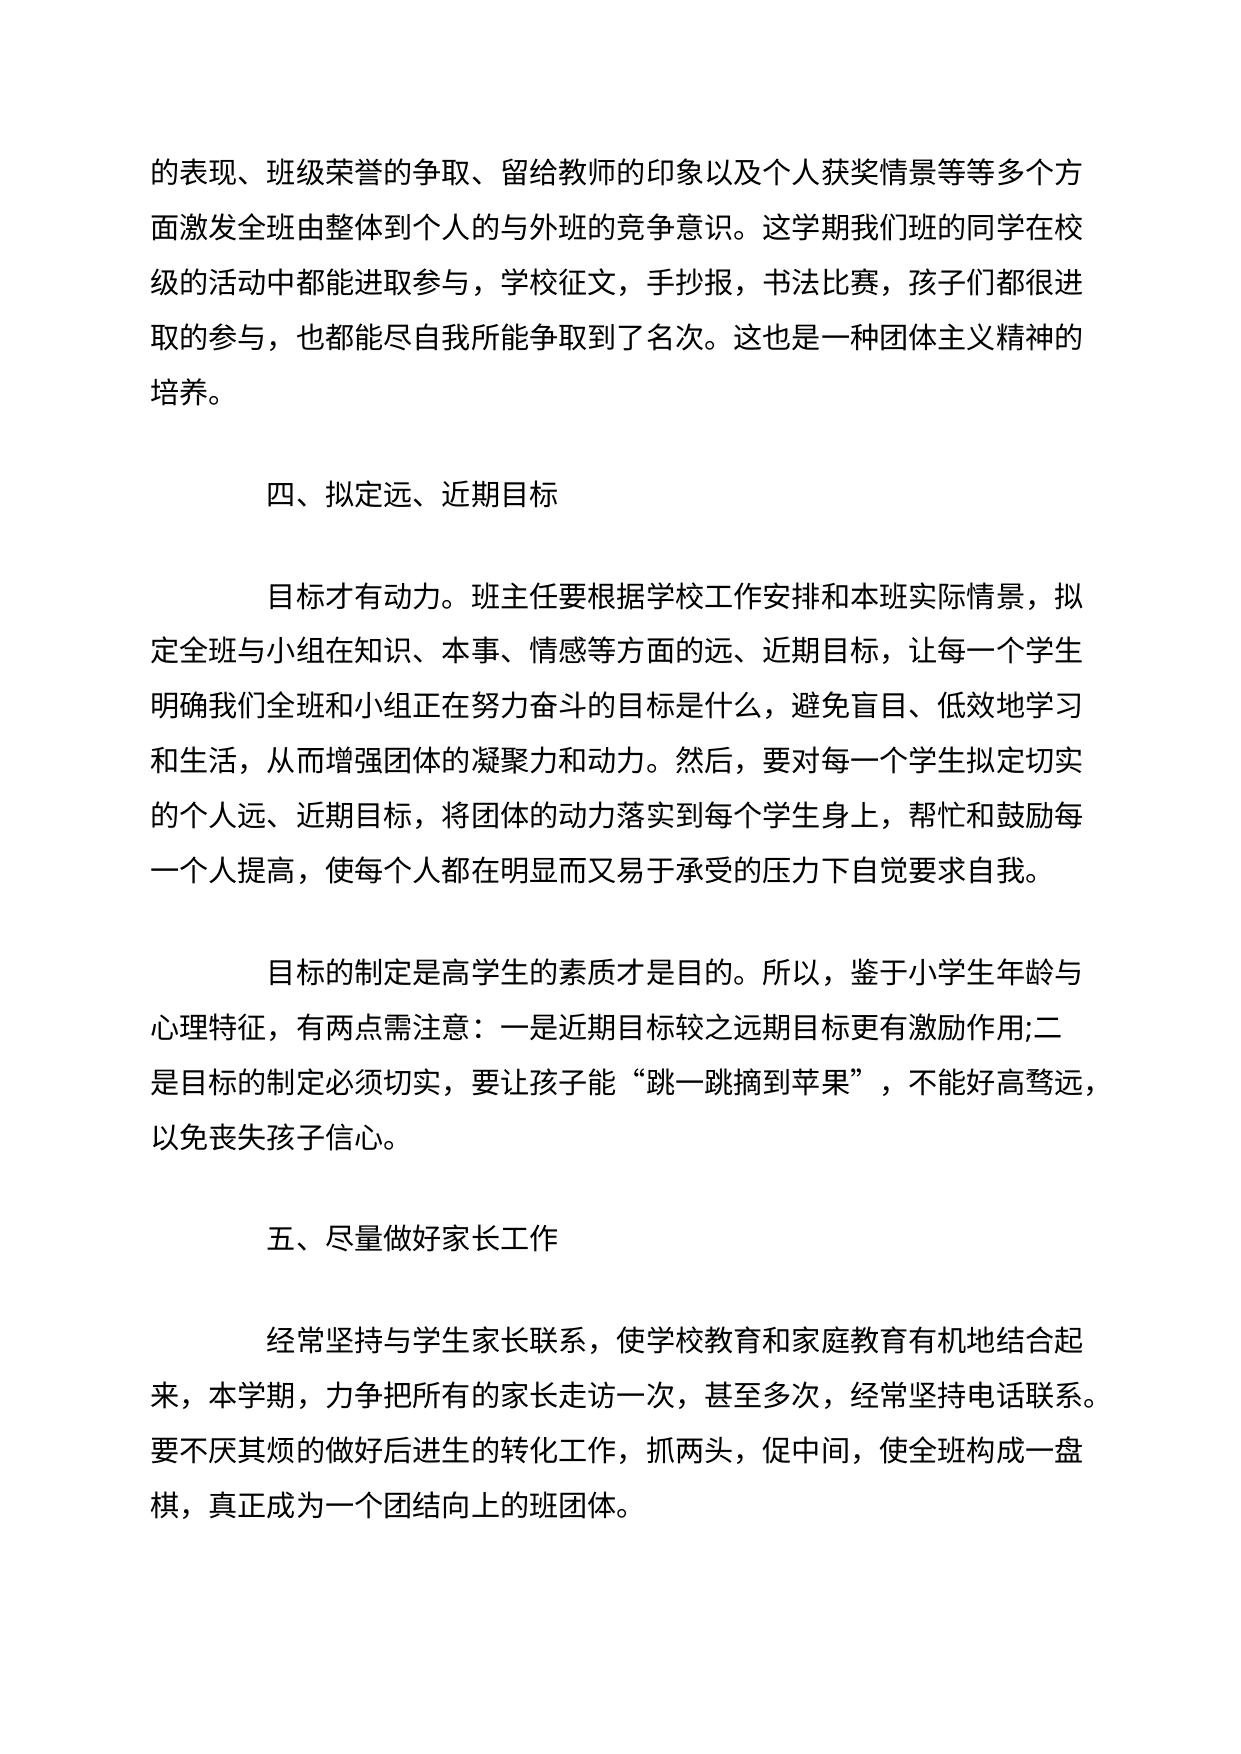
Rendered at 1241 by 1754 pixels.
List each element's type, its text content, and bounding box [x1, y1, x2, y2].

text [150, 150, 1090, 412]
text 五、尽量做好家长工作 [150, 1216, 1090, 1258]
text 目标的制定是高学生的素质才是目的。所以，鉴于小学生年龄与心理特征，有两点需注意：一是近期目标较之远期目标更有激励作用;二是目标的制定必须切实，要让孩子能“跳一跳摘到苹果”，不能好高骛远，以免丧失孩子信心。 [150, 949, 1090, 1156]
text 四、拟定远、近期目标 [150, 471, 1090, 514]
text 目标才有动力。班主任要根据学校工作安排和本班实际情景，拟定全班与小组在知识、本事、情感等方面的远、近期目标，让每一个学生明确我们全班和小组正在努力奋斗的目标是什么，避免盲目、低效地学习和生活，从而增强团体的凝聚力和动力。然后，要对每一个学生拟定切实的个人远、近期目标，将团体的动力落实到每个学生身上，帮忙和鼓励每一个人提高，使每个人都在明显而又易于承受的压力下自觉要求自我。 [150, 573, 1090, 890]
text 经常坚持与学生家长联系，使学校教育和家庭教育有机地结合起来，本学期，力争把所有的家长走访一次，甚至多次，经常坚持电话联系。要不厌其烦的做好后进生的转化工作，抓两头，促中间，使全班构成一盘棋，真正成为一个团结向上的班团体。 [150, 1318, 1090, 1525]
